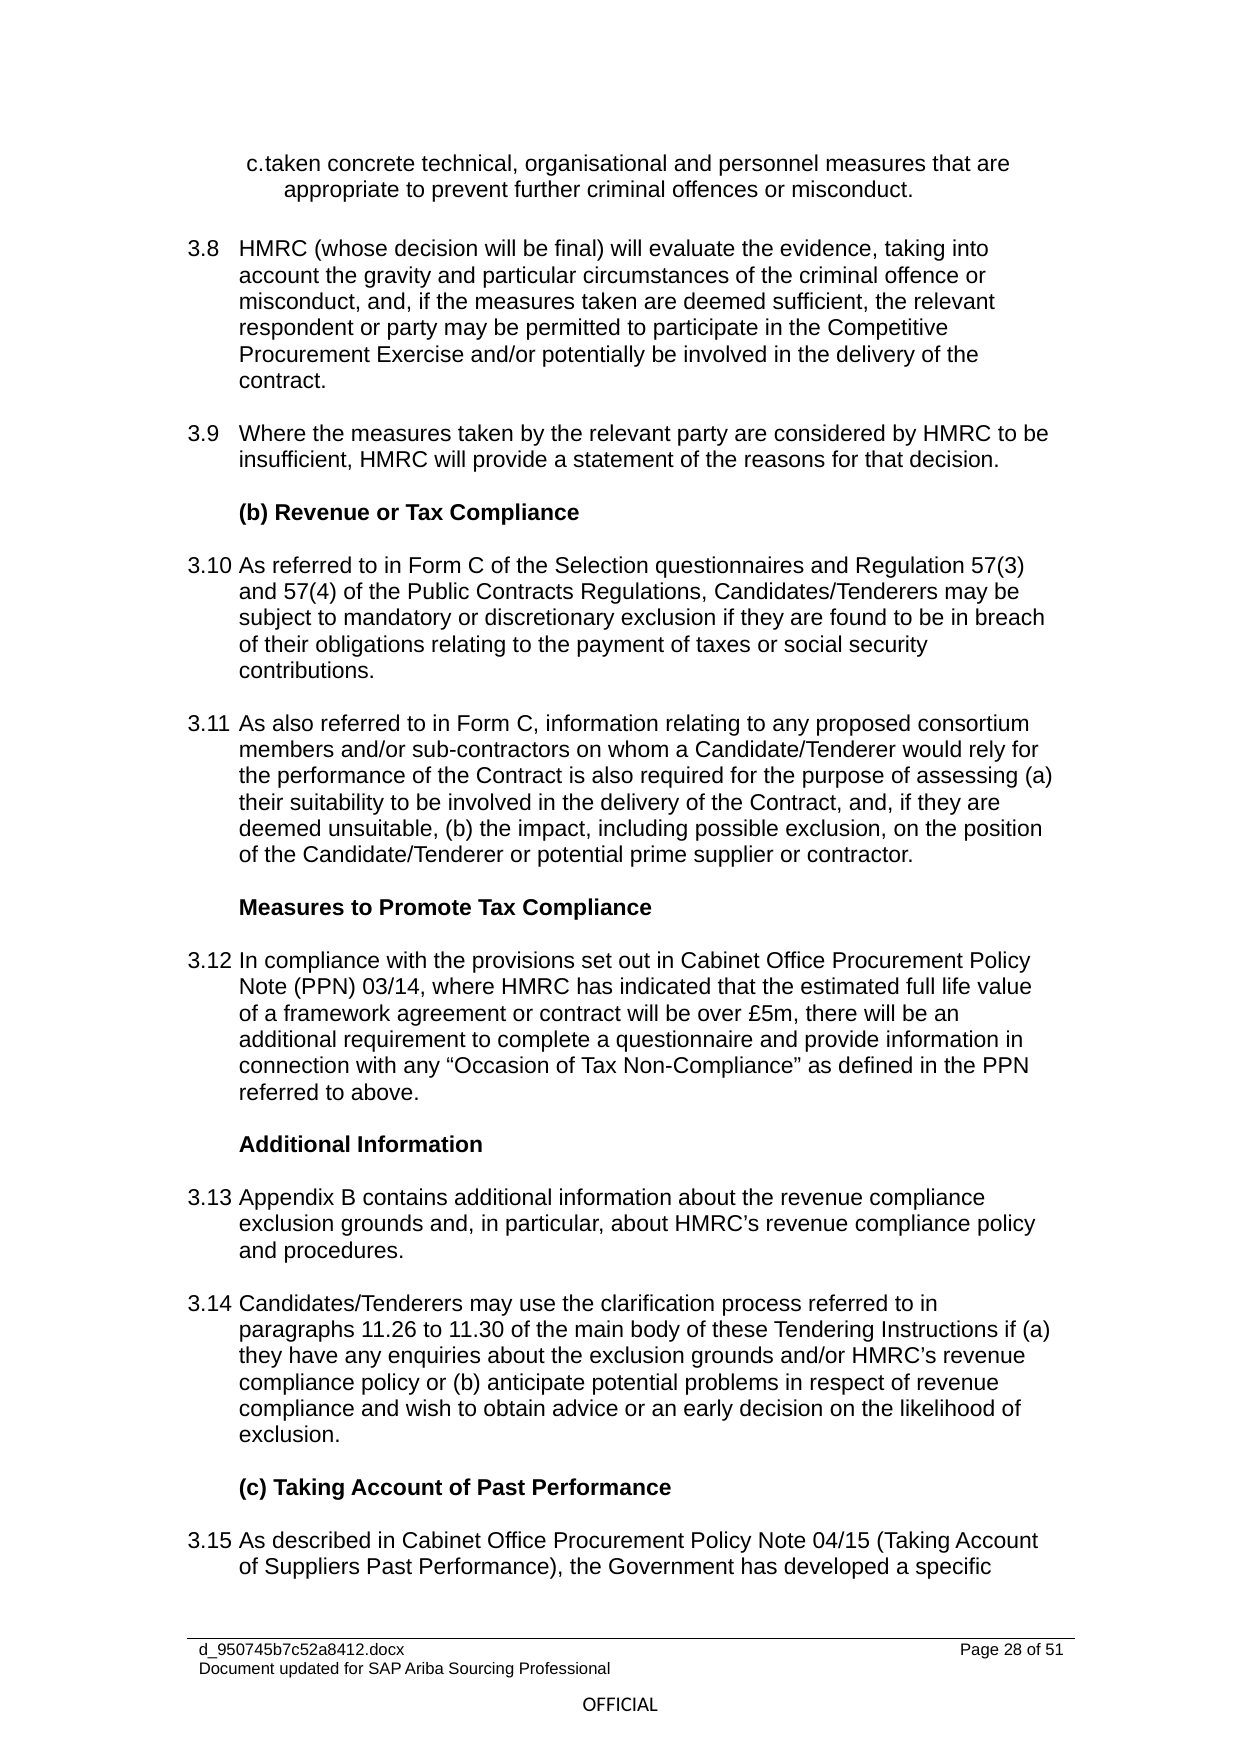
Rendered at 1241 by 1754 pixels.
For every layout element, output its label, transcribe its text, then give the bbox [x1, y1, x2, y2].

list Where the measures taken by the relevant party are considered by HMRC to be insufficient, HMRC will provide a statement of the reasons for that decision. [187, 420, 1053, 472]
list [187, 1527, 1053, 1579]
list HMRC (whose decision will be final) will evaluate the evidence, taking into account the gravity and particular circumstances of the criminal offence or misconduct, and, if the measures taken are deemed sufficient, the relevant respondent or party may be permitted to participate in the Competitive Procurement Exercise and/or potentially be involved in the delivery of the contract. [187, 235, 1053, 393]
list Appendix B contains additional information about the revenue compliance exclusion grounds and, in particular, about HMRC’s revenue compliance policy and procedures. [187, 1184, 1053, 1263]
list As referred to in Form C of the Selection questionnaires and Regulation 57(3) and 57(4) of the Public Contracts Regulations, Candidates/Tenderers may be subject to mandatory or discretionary exclusion if they are found to be in breach of their obligations relating to the payment of taxes or social security contributions. [187, 552, 1053, 683]
text (c) Taking Account of Past Performance [187, 1474, 1053, 1500]
text (b) Revenue or Tax Compliance [169, 499, 1053, 525]
text Measures to Promote Tax Compliance [239, 894, 1053, 921]
text Additional Information [239, 1131, 1053, 1158]
list Candidates/Tenderers may use the clarification process referred to in paragraphs 11.26 to 11.30 of the main body of these Tendering Instructions if (a) they have any enquiries about the exclusion grounds and/or HMRC’s revenue compliance policy or (b) anticipate potential problems in respect of revenue compliance and wish to obtain advice or an early decision on the likelihood of exclusion. [187, 1289, 1053, 1448]
list In compliance with the provisions set out in Cabinet Office Procurement Policy Note (PPN) 03/14, where HMRC has indicated that the estimated full life value of a framework agreement or contract will be over £5m, there will be an additional requirement to complete a questionnaire and provide information in connection with any “Occasion of Tax Non-Compliance” as defined in the PPN referred to above. [187, 947, 1053, 1105]
list As also referred to in Form C, information relating to any proposed consortium members and/or sub-contractors on whom a Candidate/Tenderer would rely for the performance of the Contract is also required for the purpose of assessing (a) their suitability to be involved in the delivery of the Contract, and, if they are deemed unsuitable, (b) the impact, including possible exclusion, on the position of the Candidate/Tenderer or potential prime supplier or contractor. [187, 710, 1053, 868]
list taken concrete technical, organisational and personnel measures that are appropriate to prevent further criminal offences or misconduct. [246, 150, 1053, 203]
